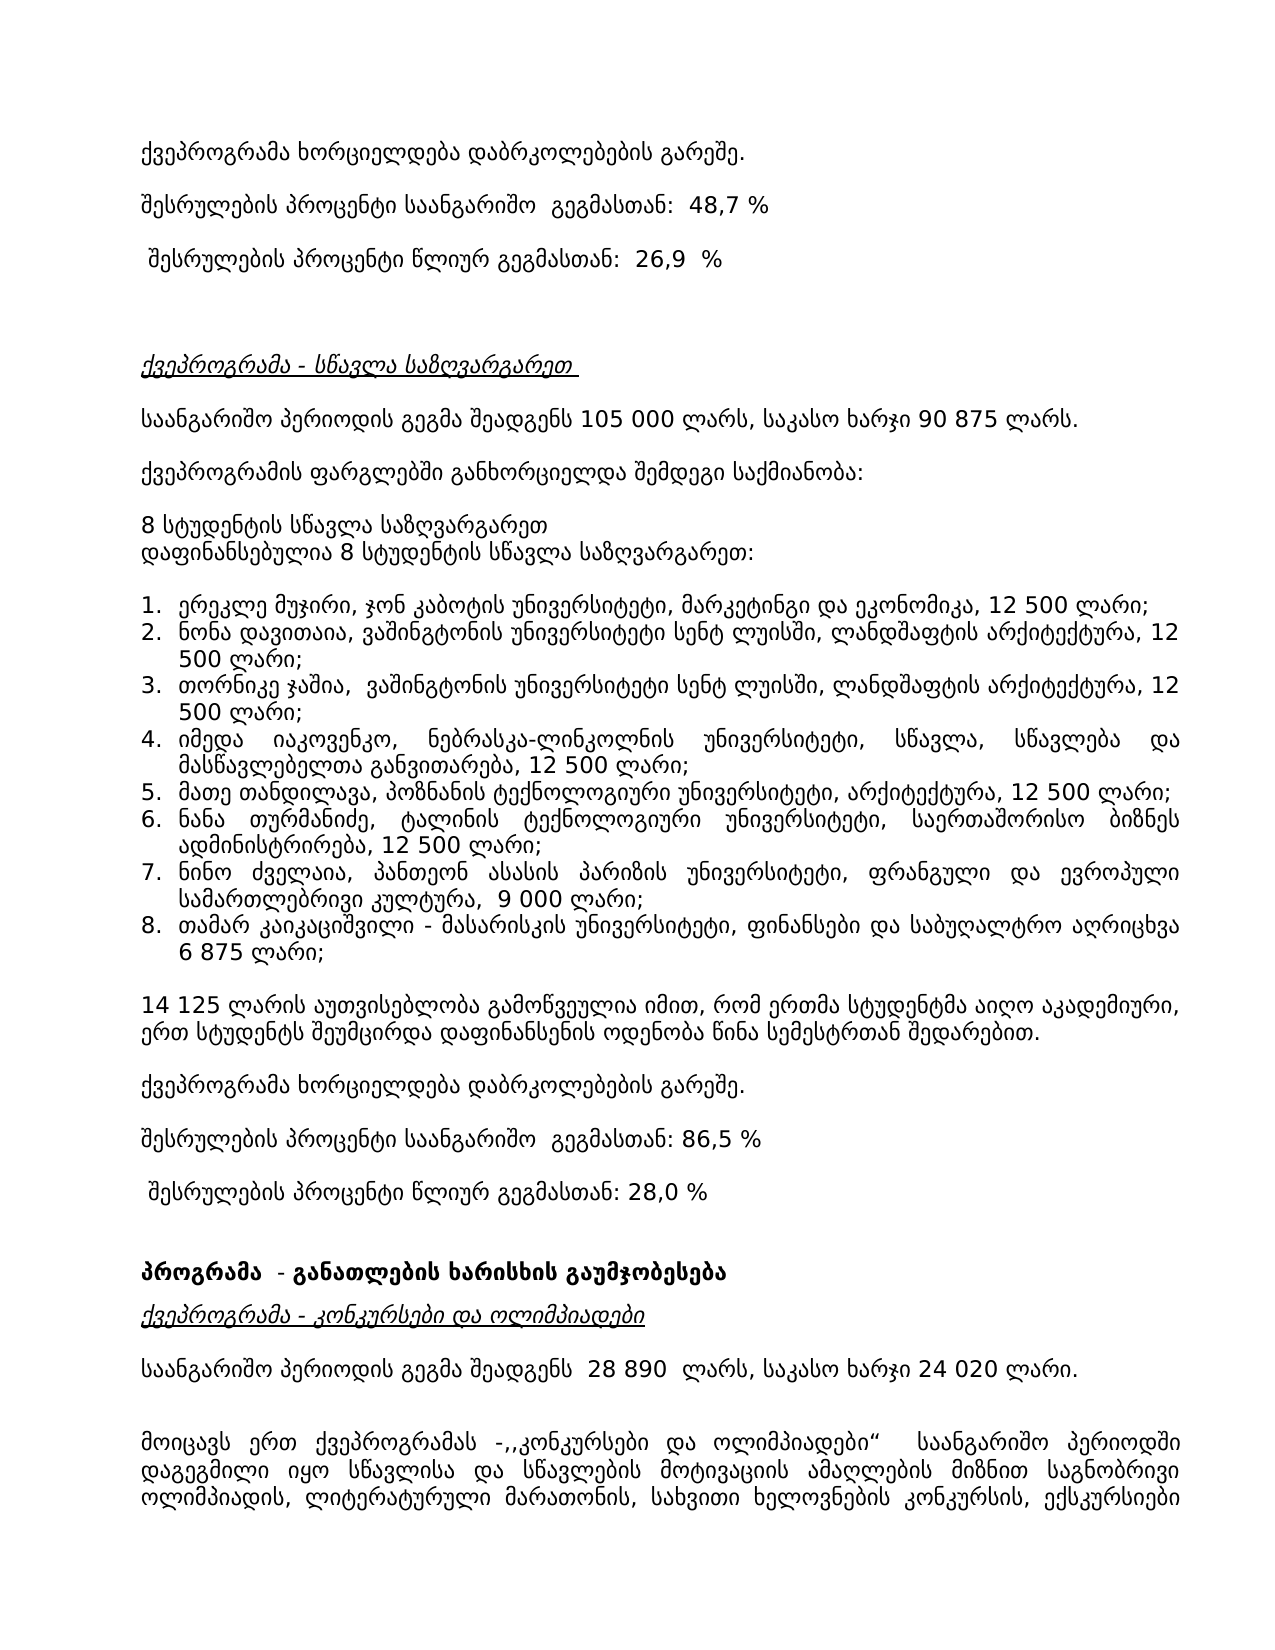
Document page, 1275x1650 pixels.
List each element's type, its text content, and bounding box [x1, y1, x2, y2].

list თამარ კაიკაციშვილი - მასარისკის უნივერსიტეტი, ფინანსები და საბუღალტრო აღრიცხვა 6 875 ლარი; [141, 912, 1181, 966]
list იმედა იაკოვენკო, ნებრასკა-ლინკოლნის უნივერსიტეტი, სწავლა, სწავლება და მასწავლებელთა განვითარება, 12 500 ლარი; [141, 726, 1181, 779]
text შესრულების პროცენტი წლიურ გეგმასთან: 28,0 % [141, 1179, 1181, 1206]
list ერეკლე მუჯირი, ჯონ კაბოტის უნივერსიტეტი, მარკეტინგი და ეკონომიკა, 12 500 ლარი; [141, 592, 1181, 619]
text დაფინანსებულია 8 სტუდენტის სწავლა საზღვარგარეთ: [141, 539, 1181, 566]
text შესრულების პროცენტი საანგარიშო გეგმასთან: 86,5 % [141, 1126, 1181, 1152]
text ქვეპროგრამა ხორციელდება დაბრკოლებების გარეშე. [141, 139, 1181, 166]
text შესრულების პროცენტი საანგარიშო გეგმასთან: 48,7 % [141, 192, 1181, 219]
text ქვეპროგრამა ხორციელდება დაბრკოლებების გარეშე. [141, 1072, 1181, 1099]
list ნონა დავითაია, ვაშინგტონის უნივერსიტეტი სენტ ლუისში, ლანდშაფტის არქიტექტურა, 12 500 ლარი; [141, 619, 1181, 672]
text 8 სტუდენტის სწავლა საზღვარგარეთ [141, 512, 1181, 539]
list მათე თანდილავა, პოზნანის ტექნოლოგიური უნივერსიტეტი, არქიტექტურა, 12 500 ლარი; [141, 779, 1181, 806]
text ქვეპროგრამა - კონკურსები და ოლიმპიადები [141, 1302, 1181, 1329]
list ნანა თურმანიძე, ტალინის ტექნოლოგიური უნივერსიტეტი, საერთაშორისო ბიზნეს ადმინისტრირება, 12 500 ლარი; [141, 806, 1181, 859]
text საანგარიშო პერიოდის გეგმა შეადგენს 28 890 ლარს, საკასო ხარჯი 24 020 ლარი. [141, 1356, 1181, 1382]
text საანგარიშო პერიოდის გეგმა შეადგენს 105 000 ლარს, საკასო ხარჯი 90 875 ლარს. [141, 406, 1181, 432]
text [141, 1426, 1181, 1510]
text ქვეპროგრამა - სწავლა საზღვარგარეთ [141, 352, 1181, 379]
text 14 125 ლარის აუთვისებლობა გამოწვეულია იმით, რომ ერთმა სტუდენტმა აიღო აკადემიური, ერთ სტუდენტს შეუმცირდა დაფინანსენის ოდენობა წინა სემესტრთან შედარებით. [141, 992, 1181, 1046]
text პროგრამა - განათლების ხარისხის გაუმჯობესება [141, 1259, 1181, 1286]
text ქვეპროგრამის ფარგლებში განხორციელდა შემდეგი საქმიანობა: [141, 459, 1181, 486]
list თორნიკე ჯაშია, ვაშინგტონის უნივერსიტეტი სენტ ლუისში, ლანდშაფტის არქიტექტურა, 12 500 ლარი; [141, 672, 1181, 726]
text შესრულების პროცენტი წლიურ გეგმასთან: 26,9 % [141, 246, 1181, 272]
list ნინო ძველაია, პანთეონ ასასის პარიზის უნივერსიტეტი, ფრანგული და ევროპული სამართლებრივი კულტურა, 9 000 ლარი; [141, 859, 1181, 912]
